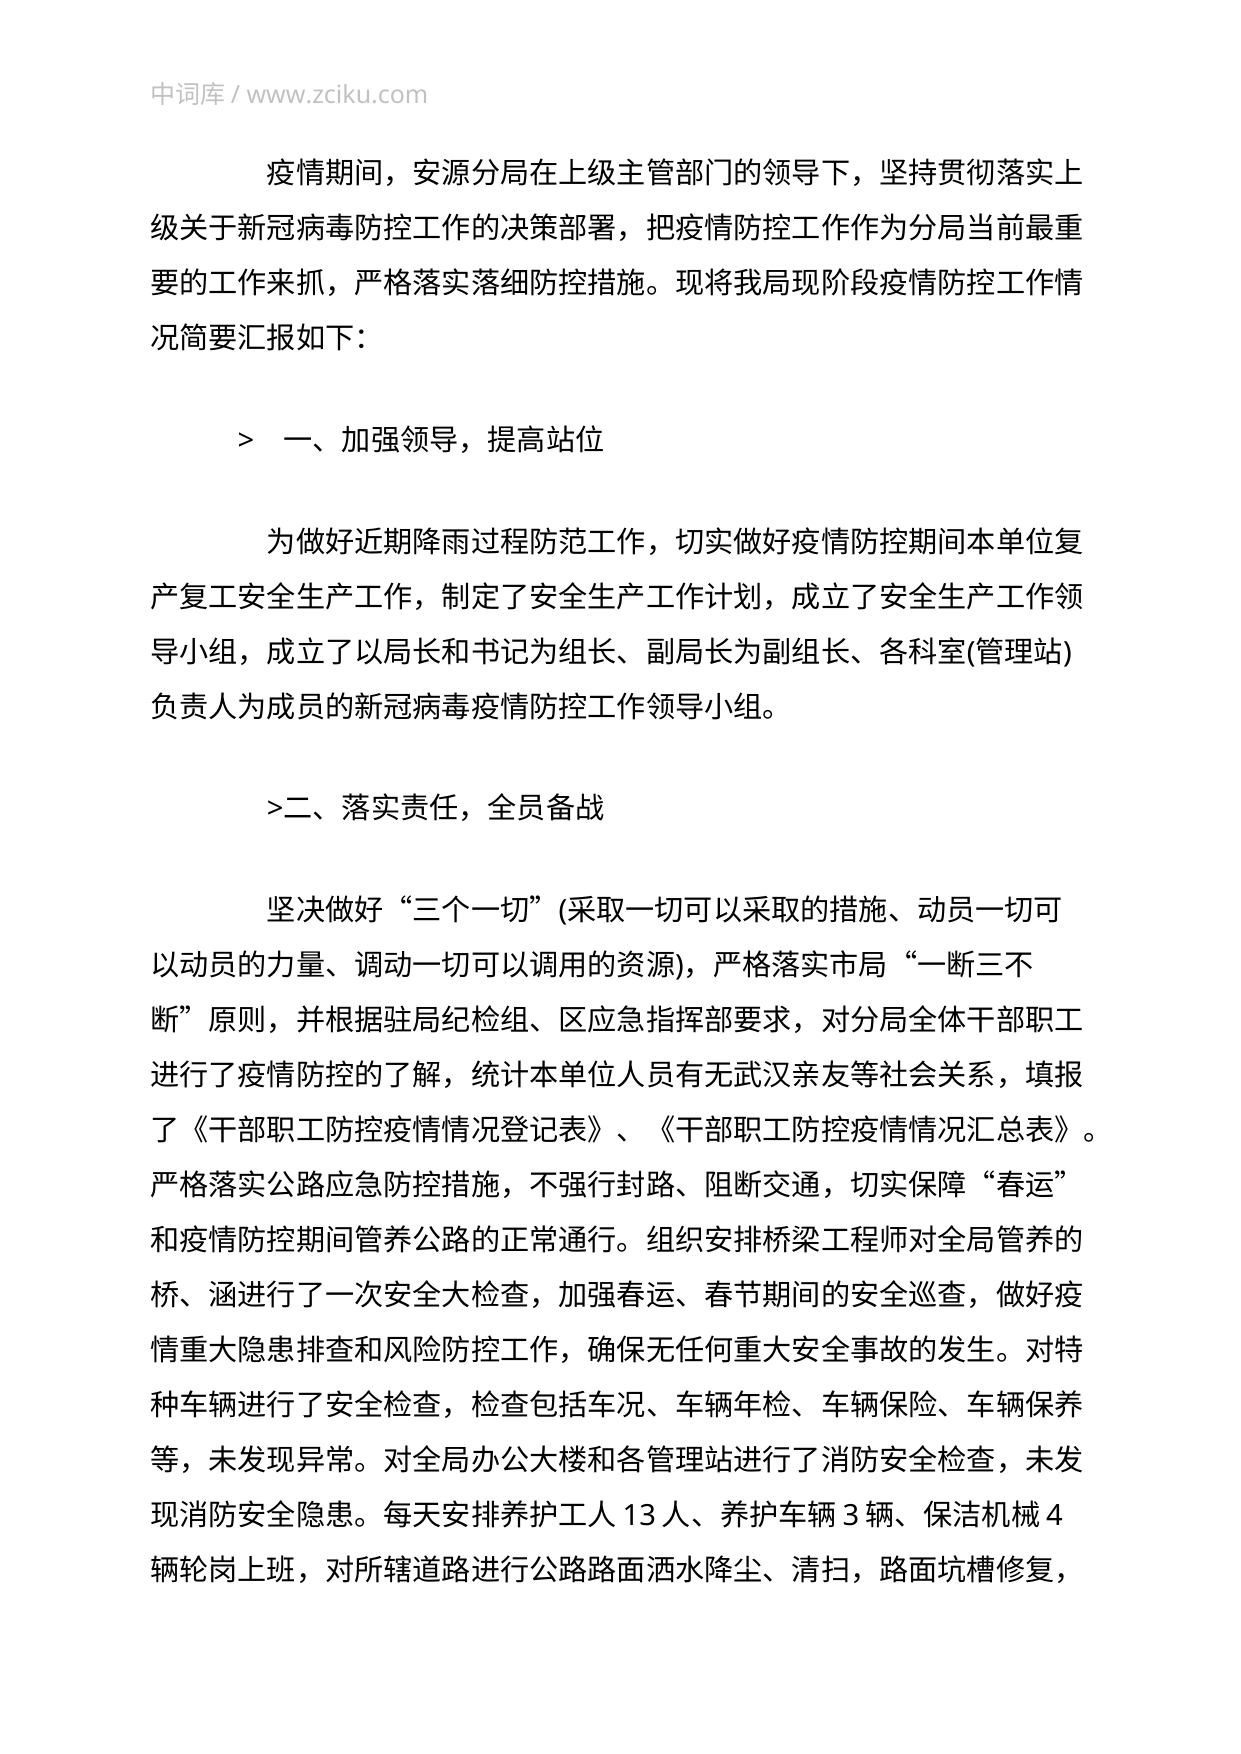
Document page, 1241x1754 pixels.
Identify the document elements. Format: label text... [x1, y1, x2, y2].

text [150, 887, 1090, 1588]
text 疫情期间，安源分局在上级主管部门的领导下，坚持贯彻落实上级关于新冠病毒防控工作的决策部署，把疫情防控工作作为分局当前最重要的工作来抓，严格落实落细防控措施。现将我局现阶段疫情防控工作情况简要汇报如下： [150, 150, 1090, 357]
text > 一、加强领导，提高站位 [150, 416, 1090, 459]
text 为做好近期降雨过程防范工作，切实做好疫情防控期间本单位复产复工安全生产工作，制定了安全生产工作计划，成立了安全生产工作领导小组，成立了以局长和书记为组长、副局长为副组长、各科室(管理站)负责人为成员的新冠病毒疫情防控工作领导小组。 [150, 518, 1090, 726]
text >二、落实责任，全员备战 [150, 785, 1090, 827]
